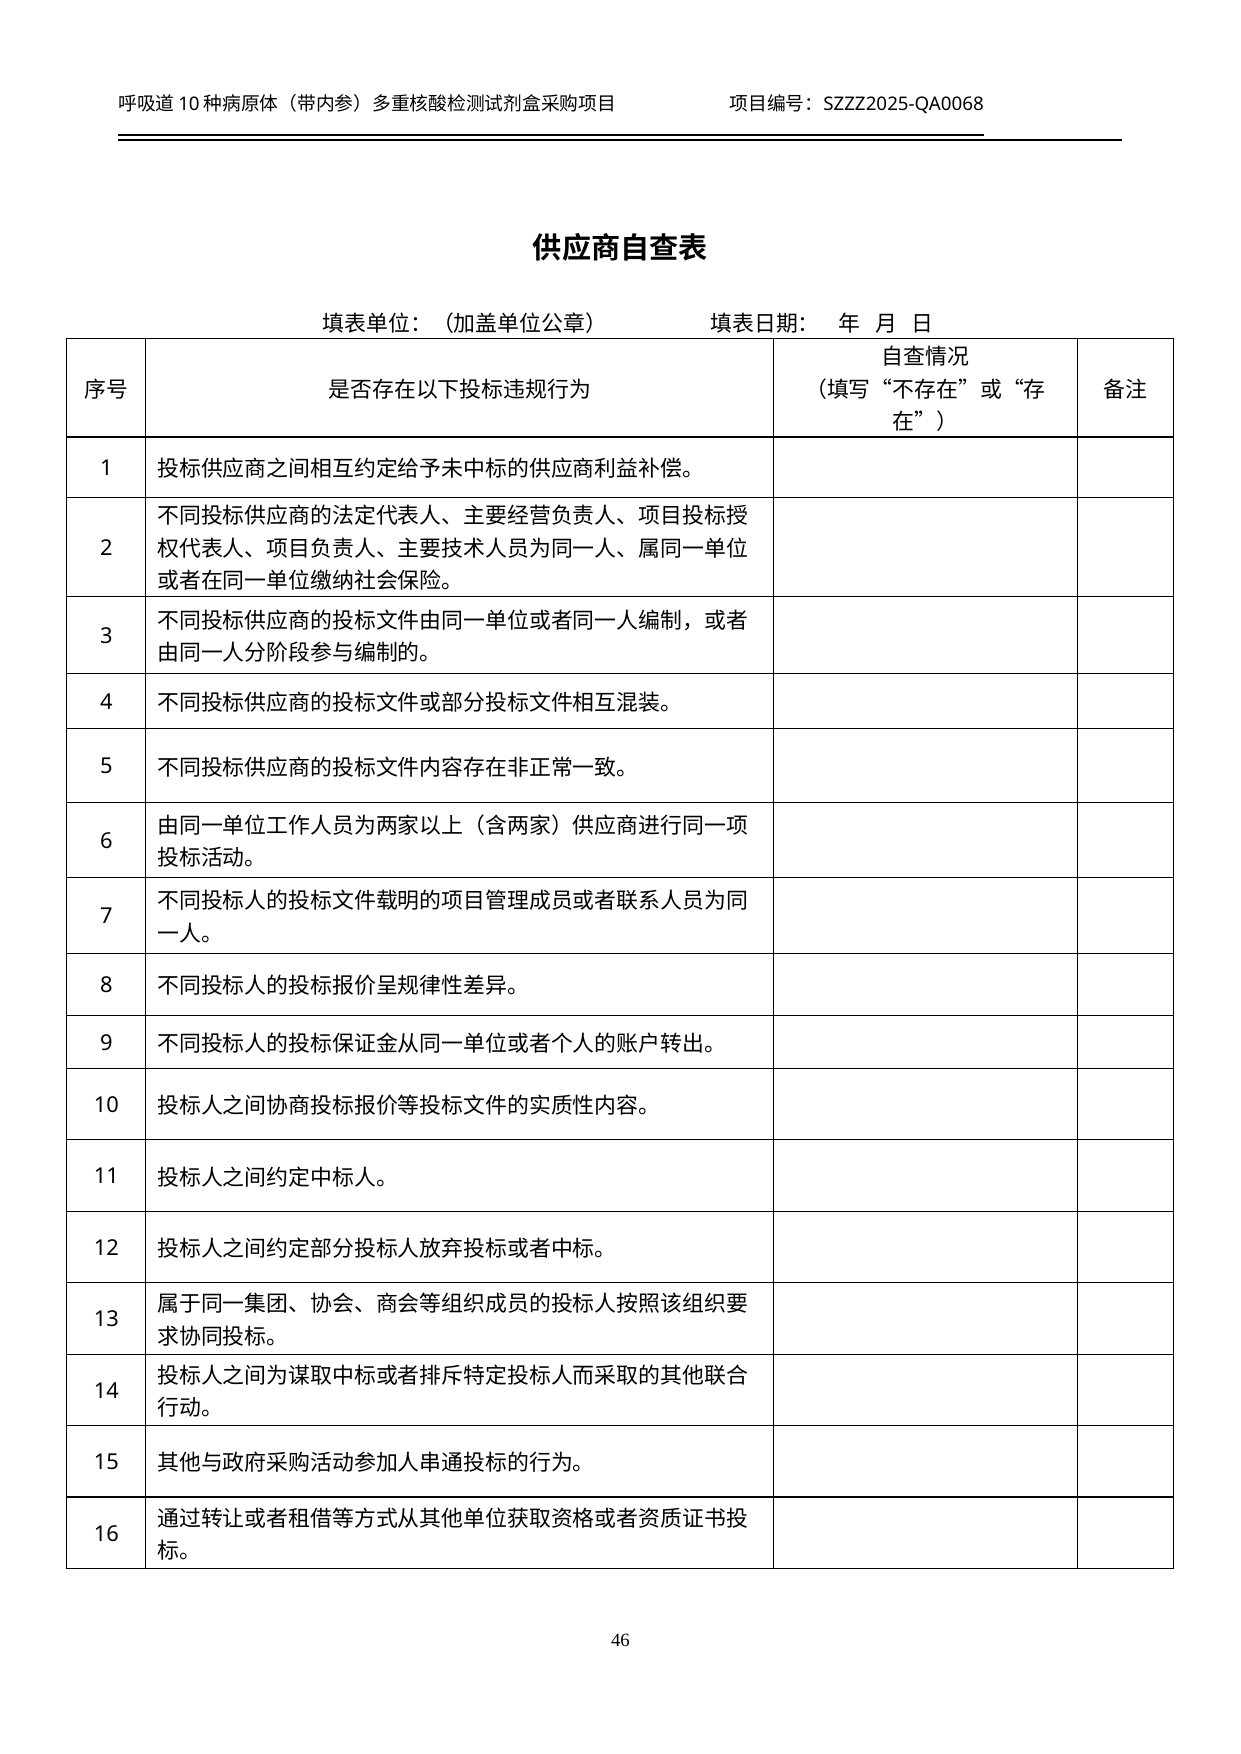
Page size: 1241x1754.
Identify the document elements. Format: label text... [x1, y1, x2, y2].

table_cell 不同投标供应商的法定代表人、主要经营负责人、项目投标授权代表人、项目负责人、主要技术人员为同一人、属同一单位或者在同一单位缴纳社会保险。 [146, 498, 773, 596]
table_cell [1078, 1355, 1173, 1425]
subtitle 供应商自查表 [118, 213, 1122, 278]
table_cell [774, 1069, 1077, 1139]
table_cell 不同投标人的投标文件载明的项目管理成员或者联系人员为同一人。 [146, 878, 773, 953]
table_cell [774, 954, 1077, 1015]
table_cell 8 [67, 954, 145, 1015]
table_header 备注 [1078, 339, 1173, 436]
table_cell 投标人之间为谋取中标或者排斥特定投标人而采取的其他联合行动。 [146, 1355, 773, 1425]
table_cell 投标供应商之间相互约定给予未中标的供应商利益补偿。 [146, 438, 773, 497]
table_header 序号 [67, 339, 145, 436]
table_cell [774, 1355, 1077, 1425]
table_cell [774, 729, 1077, 802]
table_cell [1078, 1283, 1173, 1353]
table_cell 由同一单位工作人员为两家以上（含两家）供应商进行同一项投标活动。 [146, 803, 773, 877]
table_header 自查情况 （填写“不存在”或“存在”） [774, 339, 1077, 436]
table_cell 15 [67, 1426, 145, 1496]
text 填表单位：（加盖单位公章） 填表日期： 年 月 日 [131, 305, 1124, 338]
table_cell 通过转让或者租借等方式从其他单位获取资格或者资质证书投标。 [146, 1498, 773, 1568]
table_cell [1078, 1426, 1173, 1496]
table_cell [774, 1426, 1077, 1496]
table_cell 14 [67, 1355, 145, 1425]
table_cell 13 [67, 1283, 145, 1353]
table_cell [774, 1212, 1077, 1282]
table_cell [1078, 1212, 1173, 1282]
table_cell [1078, 498, 1173, 596]
table_cell 投标人之间约定中标人。 [146, 1140, 773, 1211]
table_cell 不同投标人的投标报价呈规律性差异。 [146, 954, 773, 1015]
table_cell [1078, 878, 1173, 953]
table_cell 投标人之间约定部分投标人放弃投标或者中标。 [146, 1212, 773, 1282]
table_cell [1078, 803, 1173, 877]
table_cell [1078, 1069, 1173, 1139]
table_cell [774, 498, 1077, 596]
table_cell [774, 878, 1077, 953]
table_cell 5 [67, 729, 145, 802]
table_cell 其他与政府采购活动参加人串通投标的行为。 [146, 1426, 773, 1496]
table_cell 不同投标供应商的投标文件内容存在非正常一致。 [146, 729, 773, 802]
table_cell [1078, 1498, 1173, 1568]
table_cell [774, 597, 1077, 673]
table_cell 9 [67, 1016, 145, 1068]
table_cell [774, 1283, 1077, 1353]
table_cell [774, 1140, 1077, 1211]
table_cell 11 [67, 1140, 145, 1211]
table_cell 投标人之间协商投标报价等投标文件的实质性内容。 [146, 1069, 773, 1139]
table_cell [774, 1498, 1077, 1568]
table_cell [1078, 729, 1173, 802]
table_cell 10 [67, 1069, 145, 1139]
table_cell 不同投标人的投标保证金从同一单位或者个人的账户转出。 [146, 1016, 773, 1068]
table_cell [1078, 1016, 1173, 1068]
table_cell [1078, 597, 1173, 673]
table_cell 12 [67, 1212, 145, 1282]
table_cell 1 [67, 438, 145, 497]
table_cell 不同投标供应商的投标文件或部分投标文件相互混装。 [146, 674, 773, 727]
table_cell 3 [67, 597, 145, 673]
table_cell [774, 438, 1077, 497]
table_cell [774, 1016, 1077, 1068]
table_cell 2 [67, 498, 145, 596]
table_cell [1078, 674, 1173, 727]
table_cell [1078, 1140, 1173, 1211]
table_cell 6 [67, 803, 145, 877]
table_cell 4 [67, 674, 145, 727]
table_cell 不同投标供应商的投标文件由同一单位或者同一人编制，或者由同一人分阶段参与编制的。 [146, 597, 773, 673]
table_cell 7 [67, 878, 145, 953]
table_cell [1078, 438, 1173, 497]
table_cell 16 [67, 1498, 145, 1568]
table_cell [774, 674, 1077, 727]
table_cell 属于同一集团、协会、商会等组织成员的投标人按照该组织要求协同投标。 [146, 1283, 773, 1353]
table_cell [774, 803, 1077, 877]
table_cell [1078, 954, 1173, 1015]
table_header 是否存在以下投标违规行为 [146, 339, 773, 436]
